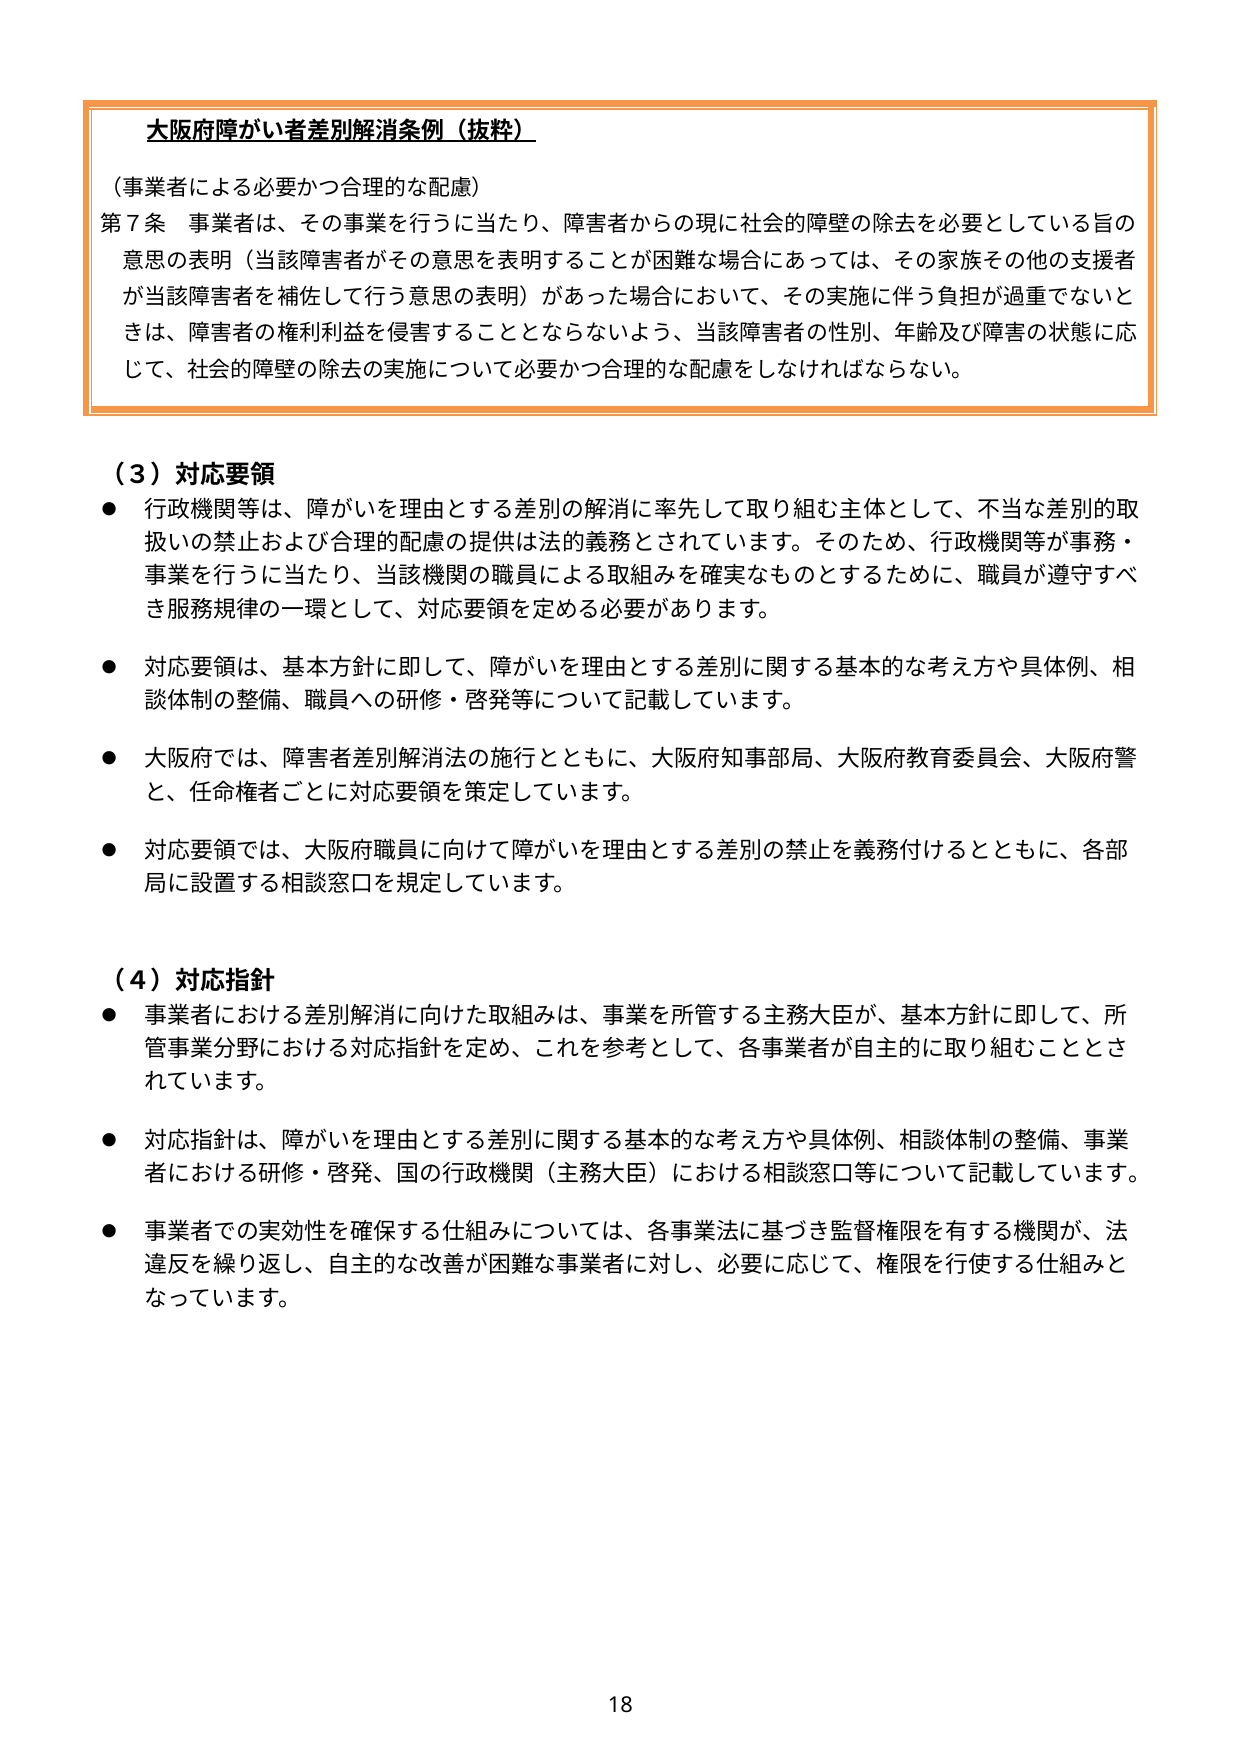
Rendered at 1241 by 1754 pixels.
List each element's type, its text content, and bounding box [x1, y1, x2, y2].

list 大阪府では、障害者差別解消法の施行とともに、大阪府知事部局、大阪府教育委員会、大阪府警と、任命権者ごとに対応要領を策定しています。 [100, 740, 1140, 807]
list 事業者での実効性を確保する仕組みについては、各事業法に基づき監督権限を有する機関が、法違反を繰り返し、自主的な改善が困難な事業者に対し、必要に応じて、権限を行使する仕組みとなっています。 [100, 1213, 1140, 1313]
list 事業者における差別解消に向けた取組みは、事業を所管する主務大臣が、基本方針に即して、所管事業分野における対応指針を定め、これを参考として、各事業者が自主的に取り組むこととされています。 [100, 997, 1140, 1096]
text （３）対応要領 [100, 454, 1140, 491]
list 対応要領は、基本方針に即して、障がいを理由とする差別に関する基本的な考え方や具体例、相談体制の整備、職員への研修・啓発等について記載しています。 [100, 649, 1140, 715]
list 対応指針は、障がいを理由とする差別に関する基本的な考え方や具体例、相談体制の整備、事業者における研修・啓発、国の行政機関（主務大臣）における相談窓口等について記載しています。 [100, 1121, 1140, 1188]
text 第７条 事業者は、その事業を行うに当たり、障害者からの現に社会的障壁の除去を必要としている旨の意思の表明（当該障害者がその意思を表明することが困難な場合にあっては、その家族その他の支援者が当該障害者を補佐して行う意思の表明）があった場合において、その実施に伴う負担が過重でないときは、障害者の権利利益を侵害することとならないよう、当該障害者の性別、年齢及び障害の状態に応じて、社会的障壁の除去の実施について必要かつ合理的な配慮をしなければならない。 [92, 195, 1148, 406]
list 対応要領では、大阪府職員に向けて障がいを理由とする差別の禁止を義務付けるとともに、各部局に設置する相談窓口を規定しています。 [100, 832, 1140, 898]
list 行政機関等は、障がいを理由とする差別の解消に率先して取り組む主体として、不当な差別的取扱いの禁止および合理的配慮の提供は法的義務とされています。そのため、行政機関等が事務・事業を行うに当たり、当該機関の職員による取組みを確実なものとするために、職員が遵守すべき服務規律の一環として、対応要領を定める必要があります。 [100, 491, 1140, 624]
text 大阪府障がい者差別解消条例（抜粋） [92, 110, 1148, 145]
text （４）対応指針 [100, 961, 1140, 997]
text （事業者による必要かつ合理的な配慮） [92, 158, 1148, 195]
